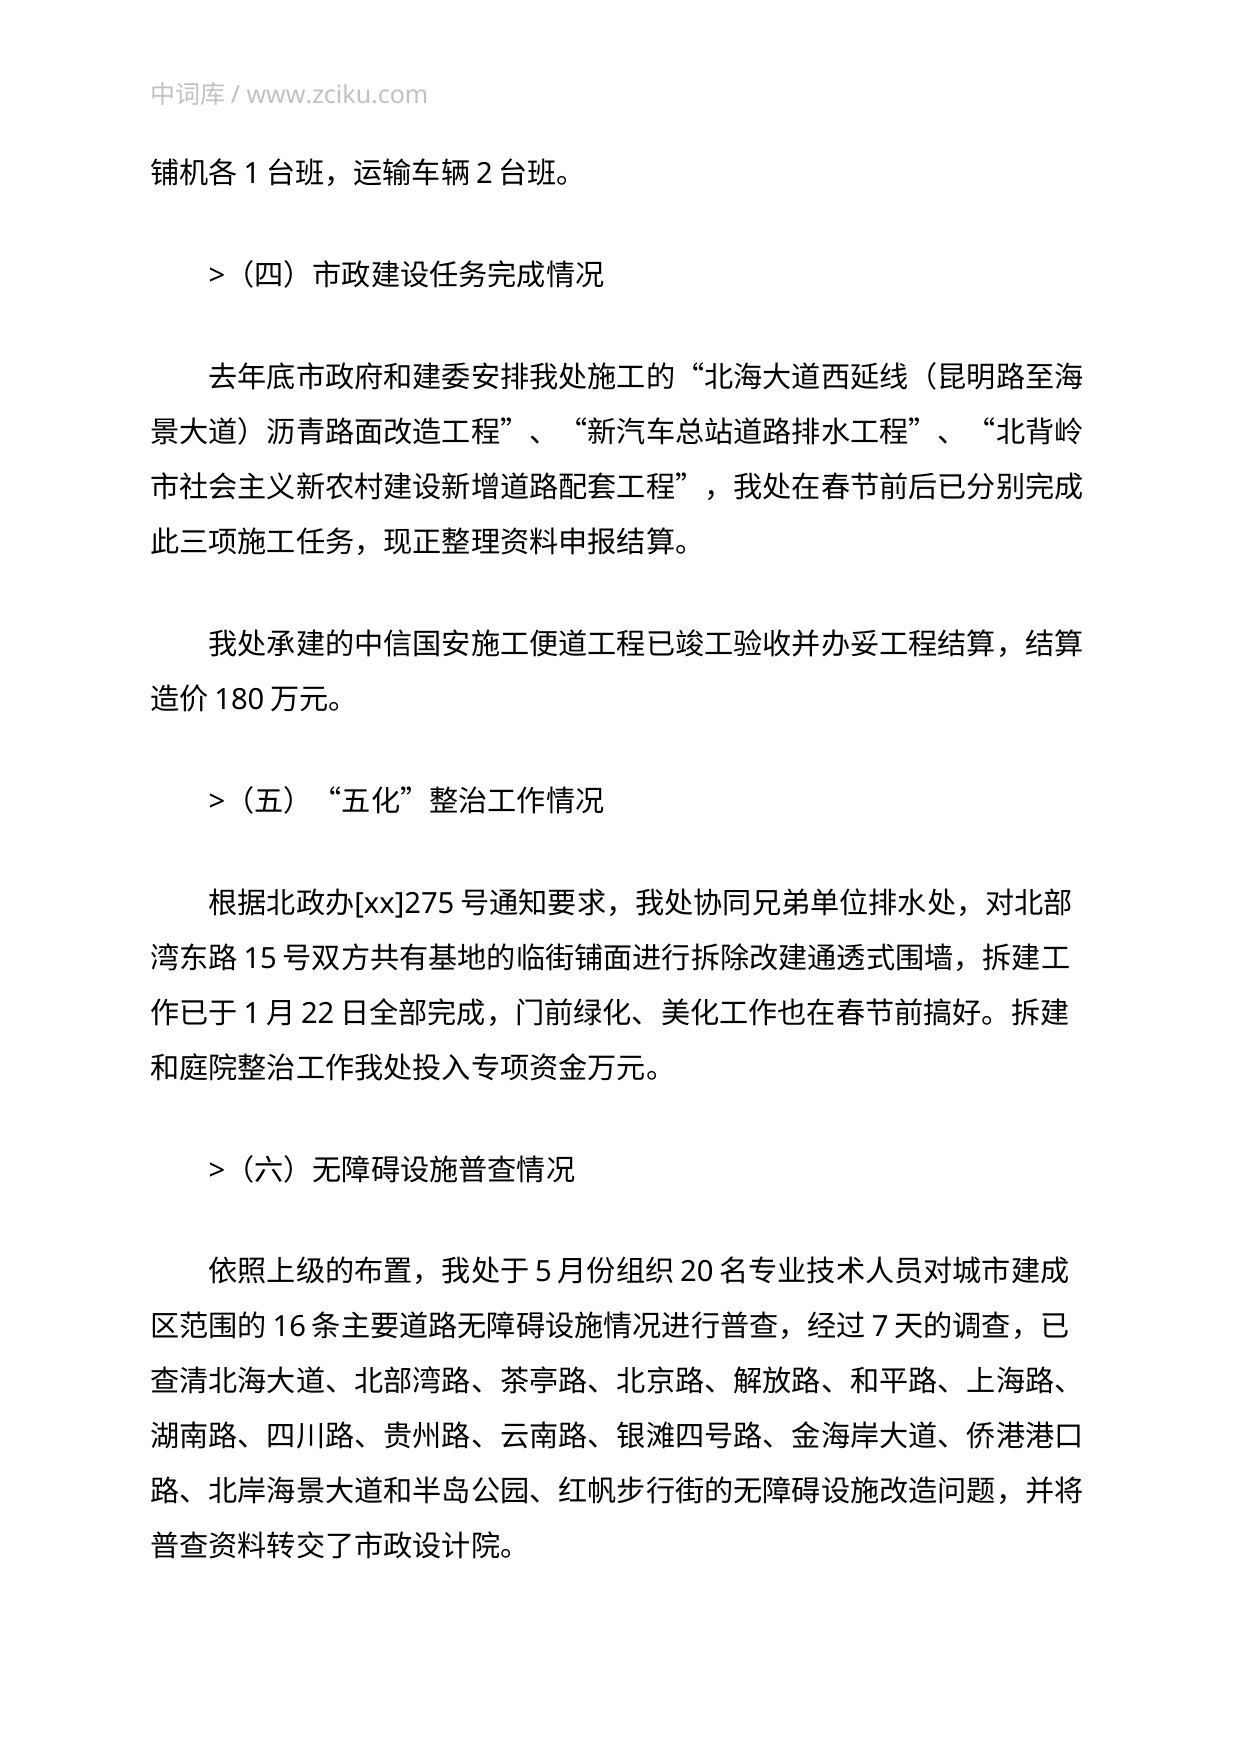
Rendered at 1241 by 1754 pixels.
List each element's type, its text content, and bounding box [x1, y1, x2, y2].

text 我处承建的中信国安施工便道工程已竣工验收并办妥工程结算，结算造价180万元。 [150, 620, 1090, 718]
text >（六）无障碍设施普查情况 [150, 1146, 1090, 1188]
text 依照上级的布置，我处于5月份组织20名专业技术人员对城市建成区范围的16条主要道路无障碍设施情况进行普查，经过7天的调查，已查清北海大道、北部湾路、茶亭路、北京路、解放路、和平路、上海路、湖南路、四川路、贵州路、云南路、银滩四号路、金海岸大道、侨港港口路、北岸海景大道和半岛公园、红帆步行街的无障碍设施改造问题，并将普查资料转交了市政设计院。 [150, 1248, 1090, 1565]
text 去年底市政府和建委安排我处施工的“北海大道西延线（昆明路至海景大道）沥青路面改造工程”、“新汽车总站道路排水工程”、“北背岭市社会主义新农村建设新增道路配套工程”，我处在春节前后已分别完成此三项施工任务，现正整理资料申报结算。 [150, 354, 1090, 561]
text >（五）“五化”整治工作情况 [150, 777, 1090, 820]
text >（四）市政建设任务完成情况 [150, 252, 1090, 294]
text 根据北政办[xx]275号通知要求，我处协同兄弟单位排水处，对北部湾东路15号双方共有基地的临街铺面进行拆除改建通透式围墙，拆建工作已于1月22日全部完成，门前绿化、美化工作也在春节前搞好。拆建和庭院整治工作我处投入专项资金万元。 [150, 879, 1090, 1087]
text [150, 150, 1090, 192]
